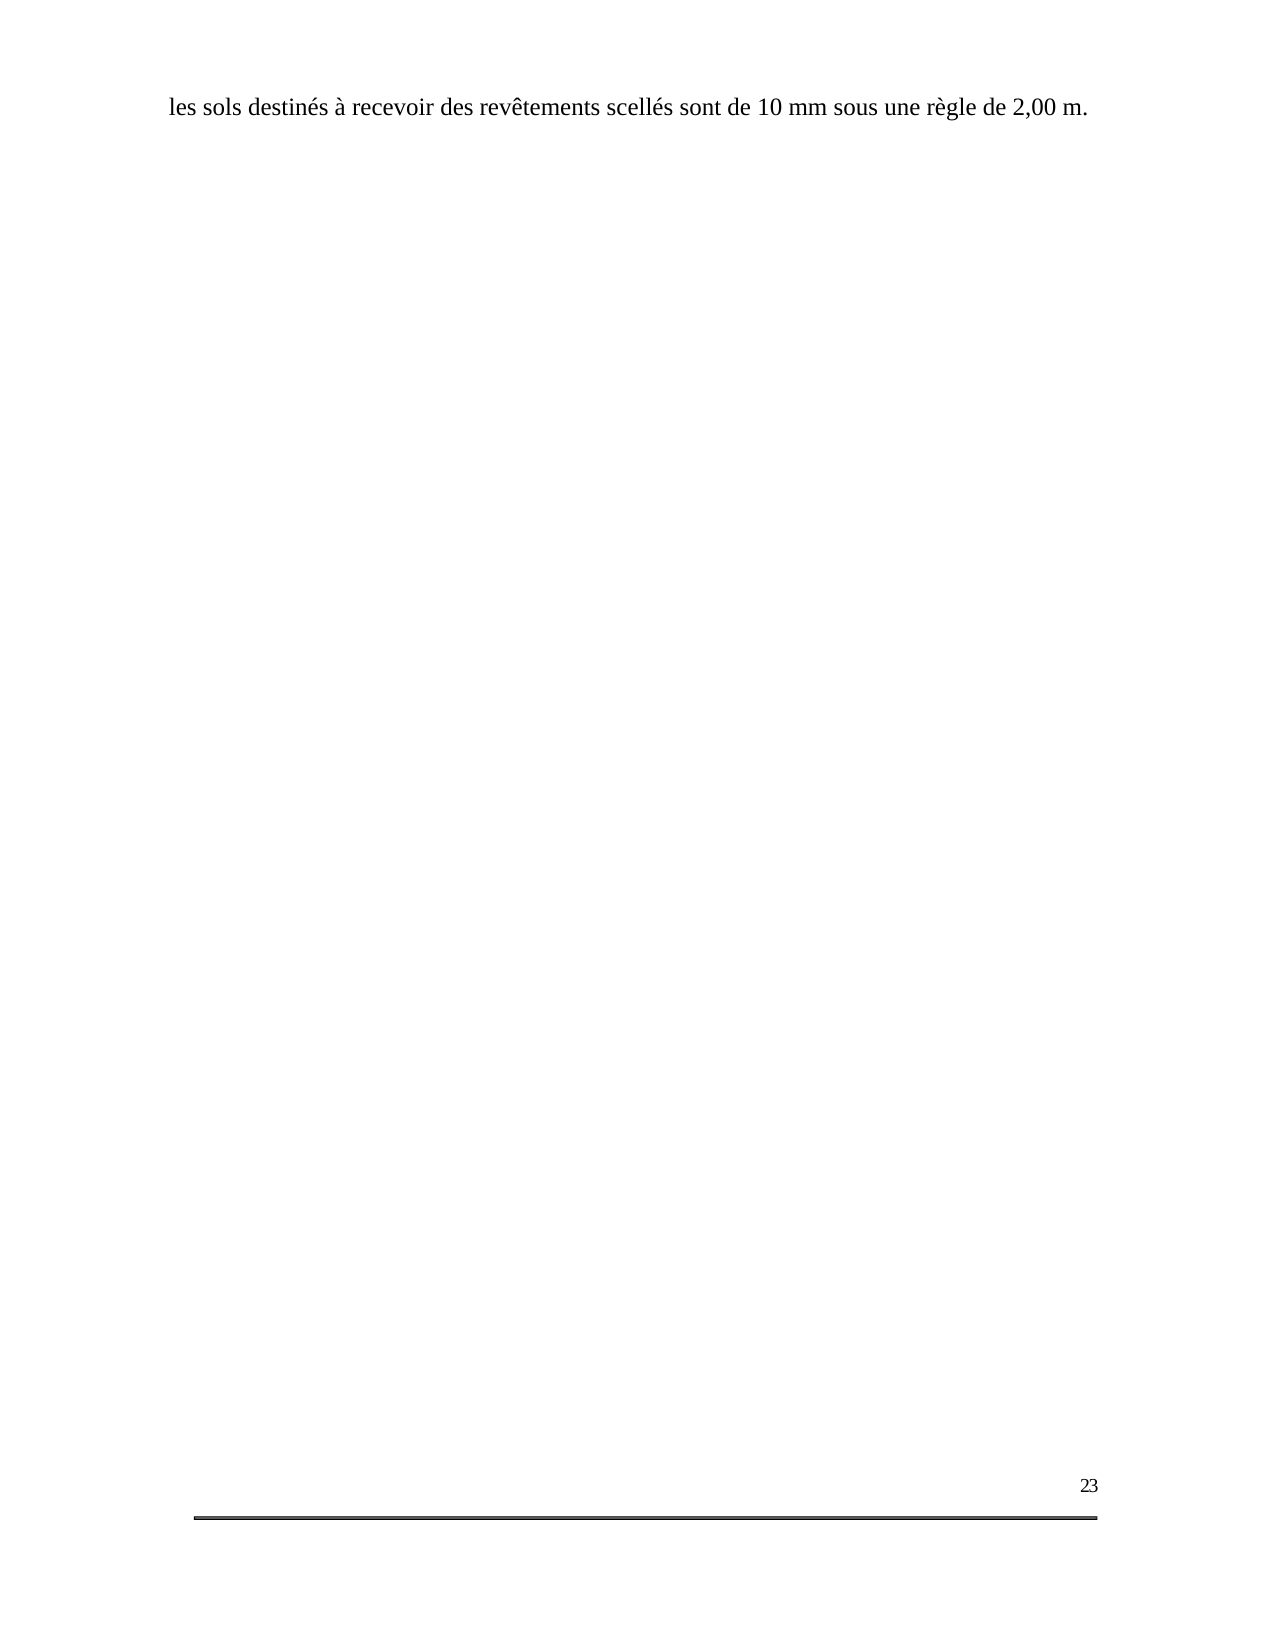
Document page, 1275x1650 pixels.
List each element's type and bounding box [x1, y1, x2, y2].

text [169, 92, 1154, 120]
